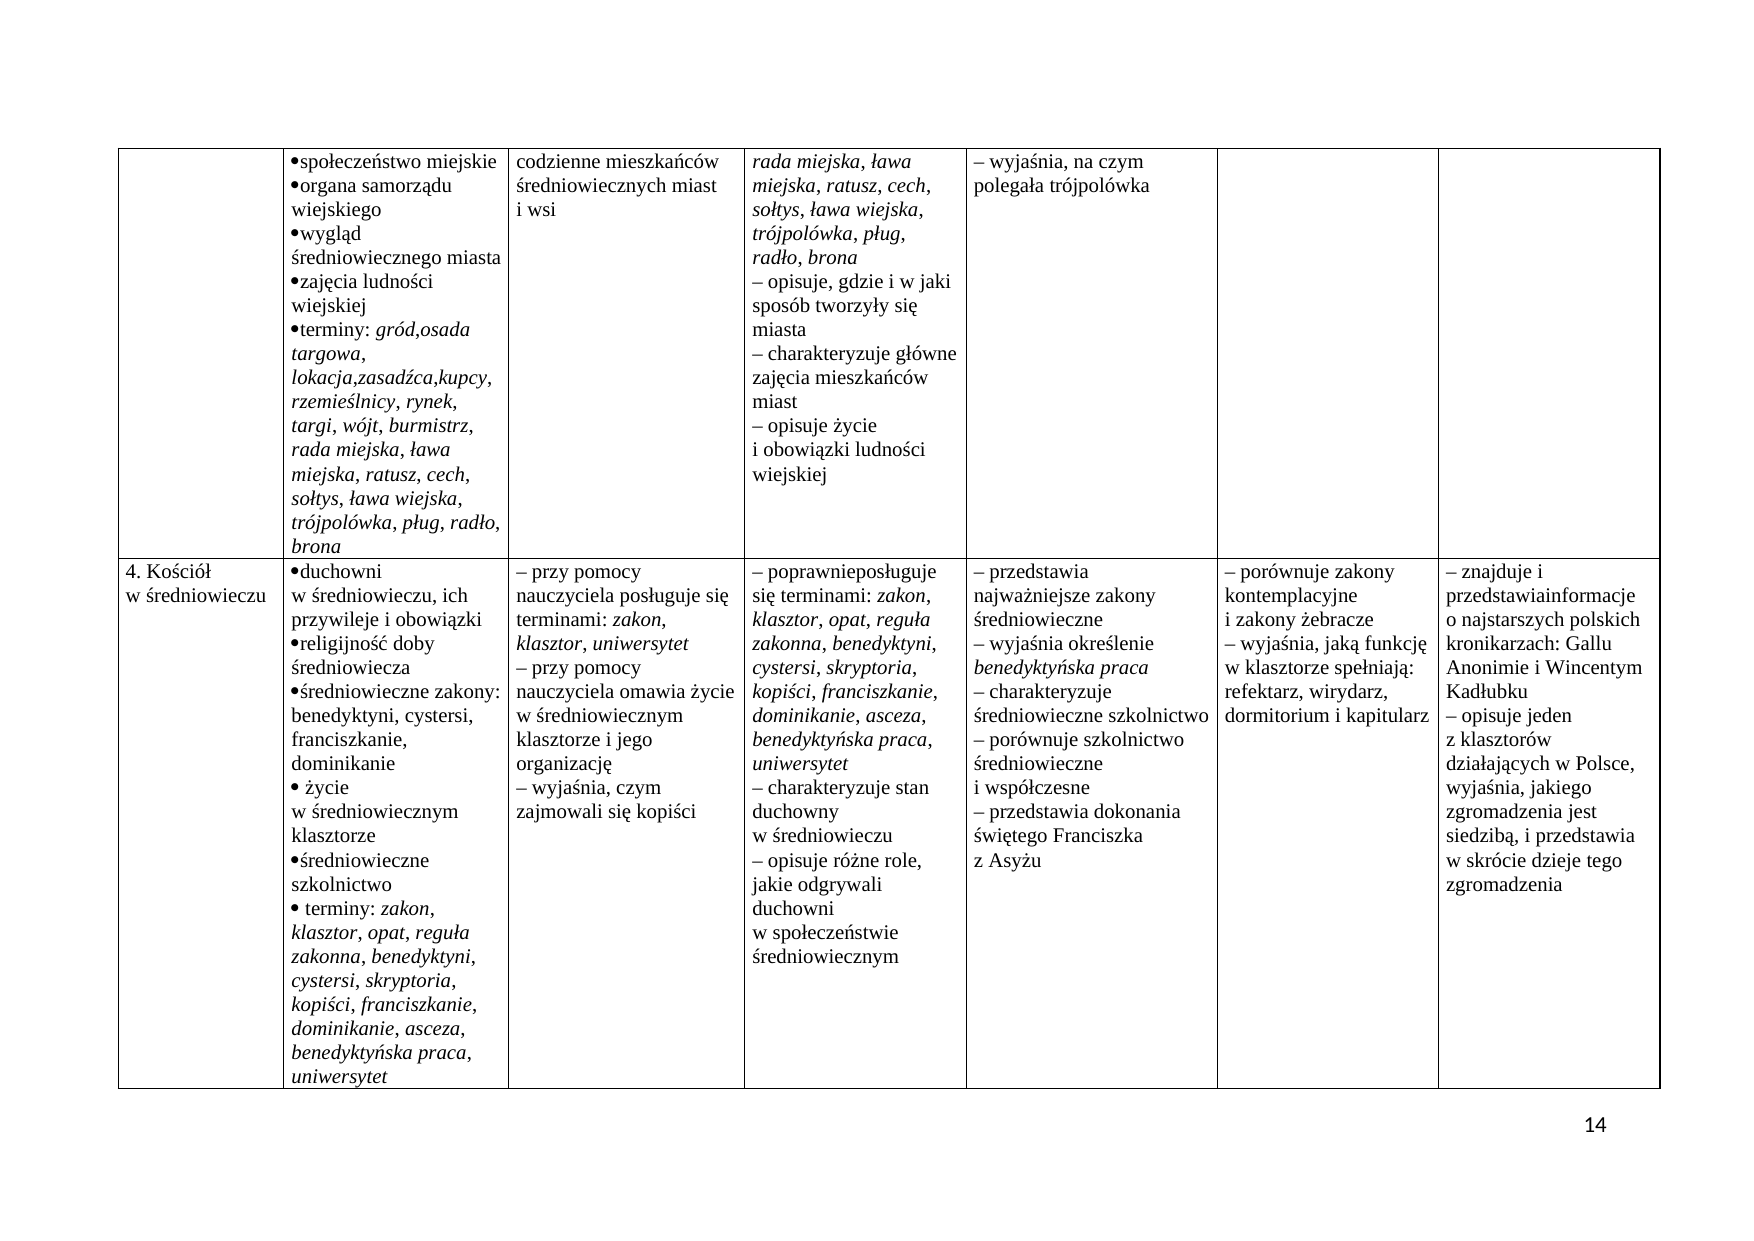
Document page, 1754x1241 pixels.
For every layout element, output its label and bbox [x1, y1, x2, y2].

table_cell [119, 559, 283, 1088]
table_cell [284, 149, 508, 558]
table_cell [119, 149, 283, 558]
table_cell [509, 559, 744, 1088]
table_cell [1218, 149, 1438, 558]
table_cell [1218, 559, 1438, 1088]
table_cell [1439, 149, 1659, 558]
table_cell [284, 559, 508, 1088]
table_cell [967, 149, 1217, 558]
table_cell [745, 149, 966, 558]
table_cell [745, 559, 966, 1088]
table_cell [1439, 559, 1659, 1088]
table_cell [509, 149, 744, 558]
table_cell [967, 559, 1217, 1088]
